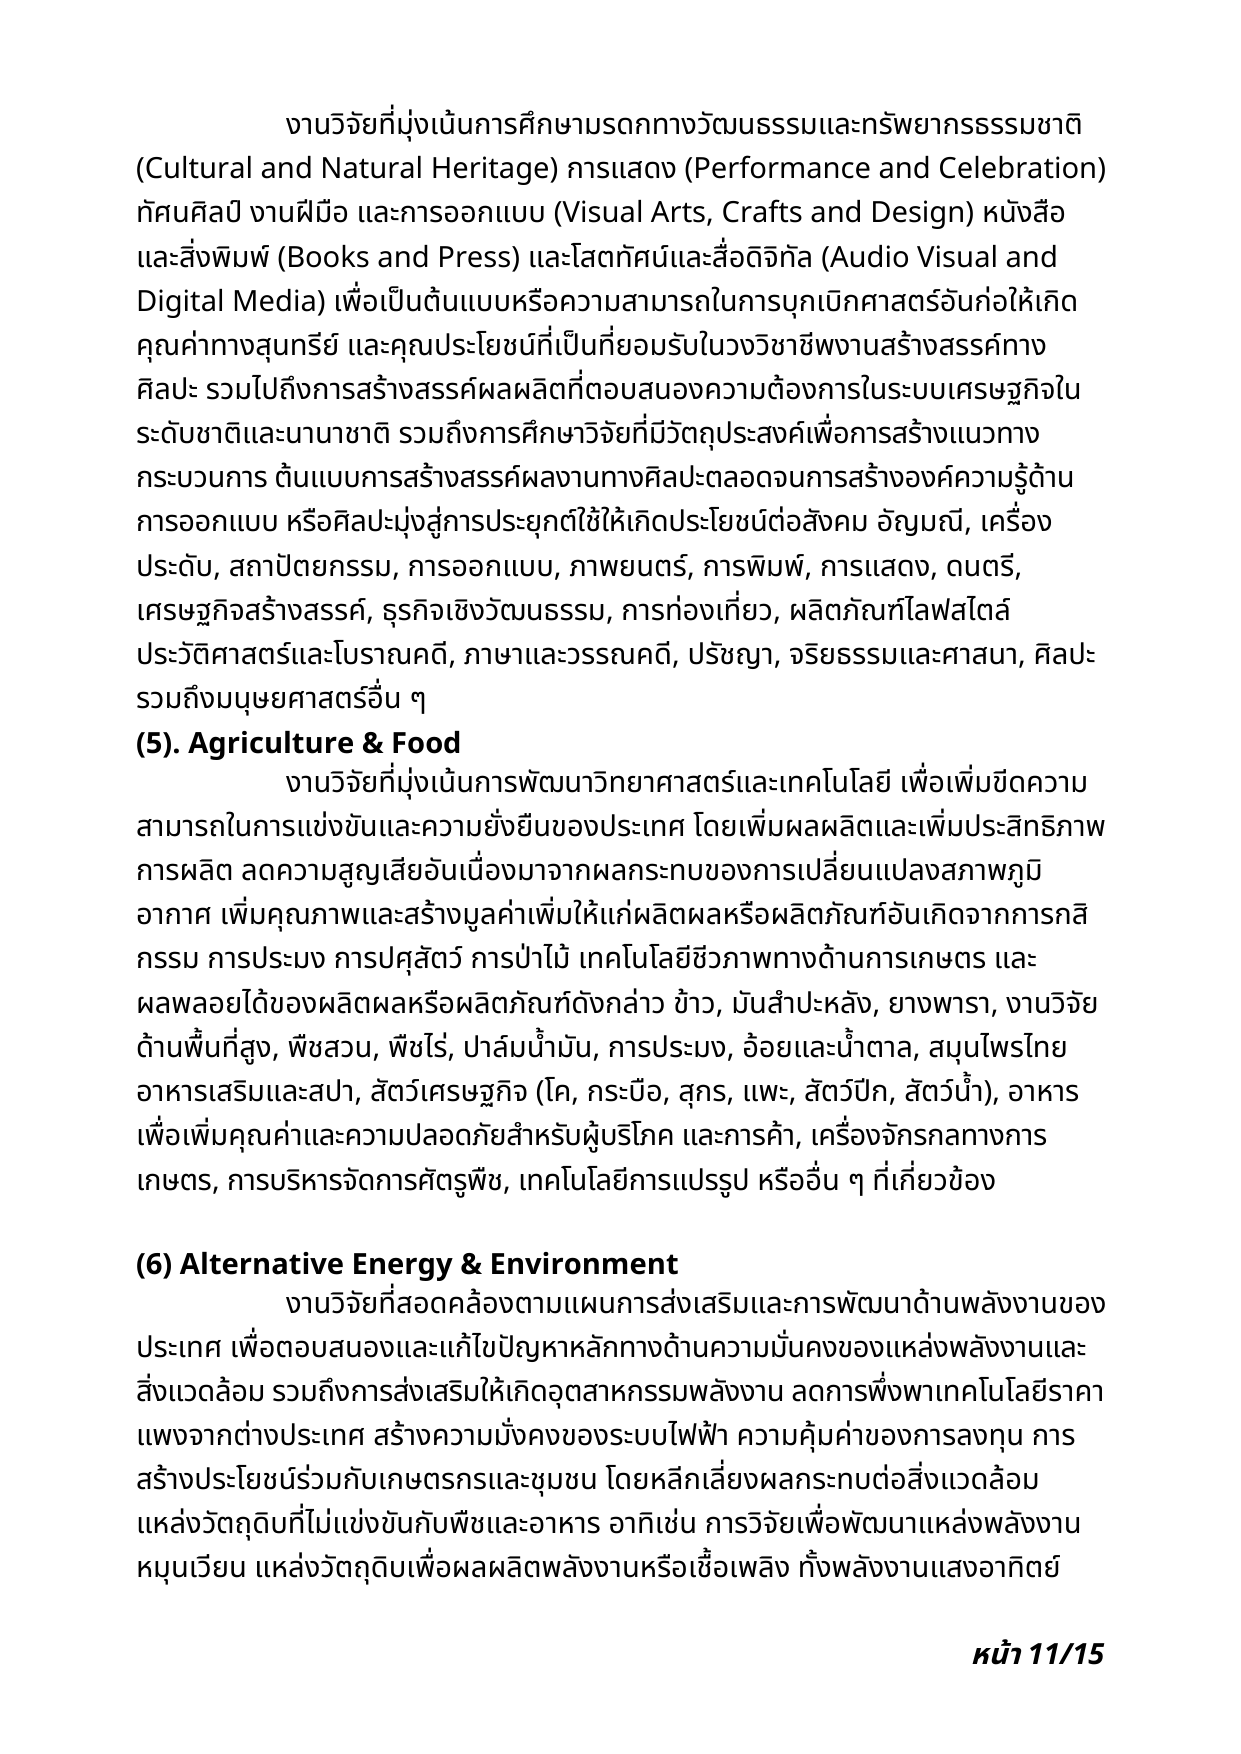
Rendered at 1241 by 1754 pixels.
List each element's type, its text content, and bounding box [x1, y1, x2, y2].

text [136, 1283, 1107, 1591]
text งานวิจัยที่มุ่งเน้นการศึกษามรดกทางวัฒนธรรมและทรัพยากรธรรมชาติ (Cultural and Natural Heritage) การแสดง (Performance and Celebration) ทัศนศิลป์ งานฝีมือ และการออกแบบ (Visual Arts, Crafts and Design) หนังสือและสิ่งพิมพ์ (Books and Press) และโสตทัศน์และสื่อดิจิทัล (Audio Visual and Digital Media) เพื่อเป็นต้นแบบหรือความสามารถในการบุกเบิกศาสตร์อันก่อให้เกิดคุณค่าทางสุนทรีย์ และคุณประโยชน์ที่เป็นที่ยอมรับในวงวิชาชีพงานสร้างสรรค์ทางศิลปะ รวมไปถึงการสร้างสรรค์ผลผลิตที่ตอบสนองความต้องการในระบบเศรษฐกิจในระดับชาติและนานาชาติ รวมถึงการศึกษาวิจัยที่มีวัตถุประสงค์เพื่อการสร้างแนวทาง กระบวนการ ต้นแบบการสร้างสรรค์ผลงานทางศิลปะตลอดจนการสร้างองค์ความรู้ด้านการออกแบบ หรือศิลปะมุ่งสู่การประยุกต์ใช้ให้เกิดประโยชน์ต่อสังคม อัญมณี, เครื่องประดับ, สถาปัตยกรรม, การออกแบบ, ภาพยนตร์, การพิมพ์, การแสดง, ดนตรี, เศรษฐกิจสร้างสรรค์, ธุรกิจเชิงวัฒนธรรม, การท่องเที่ยว, ผลิตภัณฑ์ไลฟสไตล์ ประวัติศาสตร์และโบราณคดี, ภาษาและวรรณคดี, ปรัชญา, จริยธรรมและศาสนา, ศิลปะ รวมถึงมนุษยศาสตร์อื่น ๆ [136, 103, 1107, 722]
text (5). Agriculture & Food [136, 722, 1107, 762]
text งานวิจัยที่มุ่งเน้นการพัฒนาวิทยาศาสตร์และเทคโนโลยี เพื่อเพิ่มขีดความสามารถในการแข่งขันและความยั่งยืนของประเทศ โดยเพิ่มผลผลิตและเพิ่มประสิทธิภาพการผลิต ลดความสูญเสียอันเนื่องมาจากผลกระทบของการเปลี่ยนแปลงสภาพภูมิอากาศ เพิ่มคุณภาพและสร้างมูลค่าเพิ่มให้แก่ผลิตผลหรือผลิตภัณฑ์อันเกิดจากการกสิกรรม การประมง การปศุสัตว์ การป่าไม้ เทคโนโลยีชีวภาพทางด้านการเกษตร และผลพลอยได้ของผลิตผลหรือผลิตภัณฑ์ดังกล่าว ข้าว, มันสำปะหลัง, ยางพารา, งานวิจัยด้านพื้นที่สูง, พืชสวน, พืชไร่, ปาล์มน้ำมัน, การประมง, อ้อยและน้ำตาล, สมุนไพรไทย อาหารเสริมและสปา, สัตว์เศรษฐกิจ (โค, กระบือ, สุกร, แพะ, สัตว์ปีก, สัตว์น้ำ), อาหารเพื่อเพิ่มคุณค่าและความปลอดภัยสำหรับผู้บริโภค และการค้า, เครื่องจักรกลทางการเกษตร, การบริหารจัดการศัตรูพืช, เทคโนโลยีการแปรรูป หรืออื่น ๆ ที่เกี่ยวข้อง [136, 762, 1107, 1203]
text (6) Alternative Energy & Environment [136, 1243, 1107, 1283]
